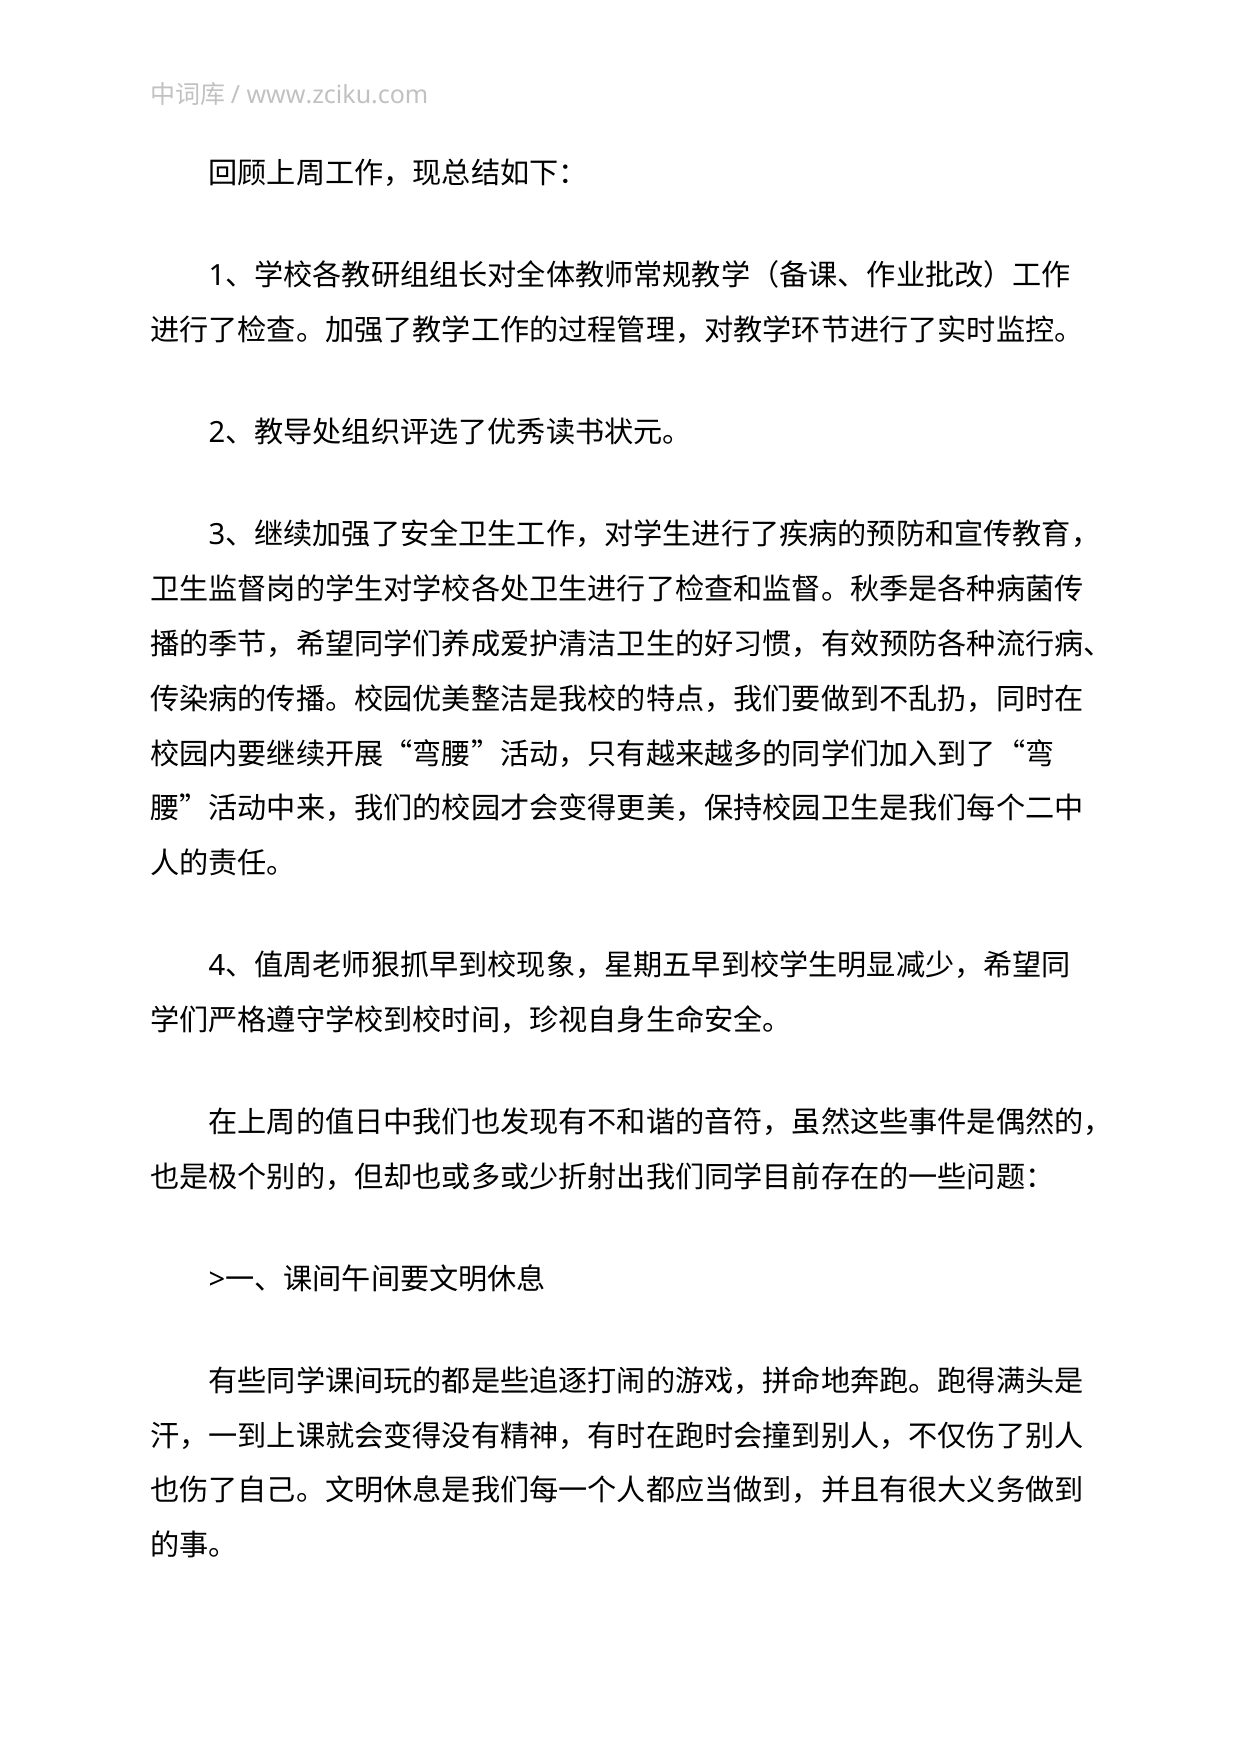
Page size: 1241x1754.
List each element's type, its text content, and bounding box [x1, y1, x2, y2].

text 有些同学课间玩的都是些追逐打闹的游戏，拼命地奔跑。跑得满头是汗，一到上课就会变得没有精神，有时在跑时会撞到别人，不仅伤了别人也伤了自己。文明休息是我们每一个人都应当做到，并且有很大义务做到的事。 [150, 1357, 1090, 1564]
text 回顾上周工作，现总结如下： [150, 150, 1090, 192]
text 在上周的值日中我们也发现有不和谐的音符，虽然这些事件是偶然的，也是极个别的，但却也或多或少折射出我们同学目前存在的一些问题： [150, 1098, 1090, 1196]
text 2、教导处组织评选了优秀读书状元。 [150, 408, 1090, 451]
text 1、学校各教研组组长对全体教师常规教学（备课、作业批改）工作进行了检查。加强了教学工作的过程管理，对教学环节进行了实时监控。 [150, 252, 1090, 349]
text >一、课间午间要文明休息 [150, 1255, 1090, 1298]
text 3、继续加强了安全卫生工作，对学生进行了疾病的预防和宣传教育，卫生监督岗的学生对学校各处卫生进行了检查和监督。秋季是各种病菌传播的季节，希望同学们养成爱护清洁卫生的好习惯，有效预防各种流行病、传染病的传播。校园优美整洁是我校的特点，我们要做到不乱扔，同时在校园内要继续开展“弯腰”活动，只有越来越多的同学们加入到了“弯腰”活动中来，我们的校园才会变得更美，保持校园卫生是我们每个二中人的责任。 [150, 511, 1090, 882]
text 4、值周老师狠抓早到校现象，星期五早到校学生明显减少，希望同学们严格遵守学校到校时间，珍视自身生命安全。 [150, 942, 1090, 1039]
